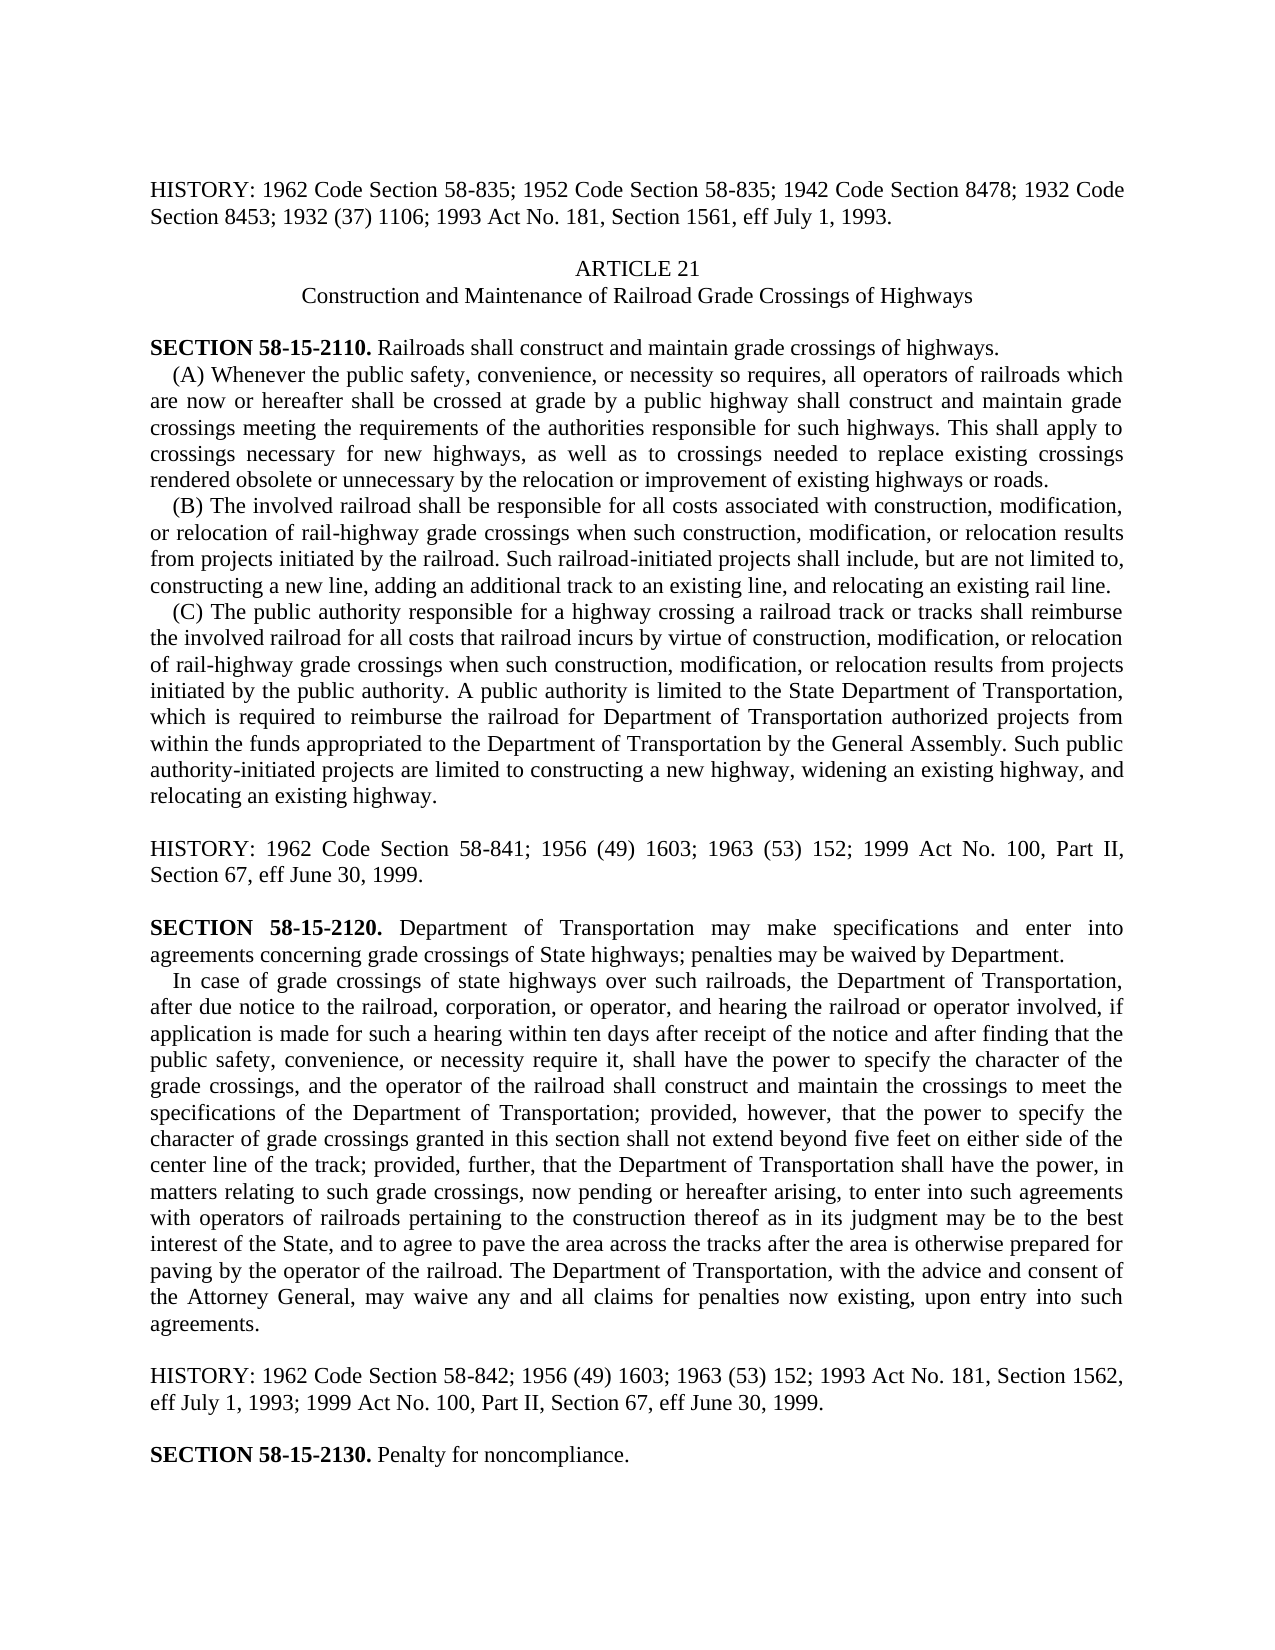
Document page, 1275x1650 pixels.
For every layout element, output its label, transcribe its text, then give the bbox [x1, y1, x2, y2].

text In case of grade crossings of state highways over such railroads, the Department of Transportation, after due notice to the railroad, corporation, or operator, and hearing the railroad or operator involved, if application is made for such a hearing within ten days after receipt of the notice and after finding that the public safety, convenience, or necessity require it, shall have the power to specify the character of the grade crossings, and the operator of the railroad shall construct and maintain the crossings to meet the specifications of the Department of Transportation; provided, however, that the power to specify the character of grade crossings granted in this section shall not extend beyond five feet on either side of the center line of the track; provided, further, that the Department of Transportation shall have the power, in matters relating to such grade crossings, now pending or hereafter arising, to enter into such agreements with operators of railroads pertaining to the construction thereof as in its judgment may be to the best interest of the State, and to agree to pave the area across the tracks after the area is otherwise prepared for paving by the operator of the railroad. The Department of Transportation, with the advice and consent of the Attorney General, may waive any and all claims for penalties now existing, upon entry into such agreements. [150, 967, 1125, 1336]
text HISTORY: 1962 Code Section 58-841; 1956 (49) 1603; 1963 (53) 152; 1999 Act No. 100, Part II, Section 67, eff June 30, 1999. [150, 835, 1125, 888]
text (A) Whenever the public safety, convenience, or necessity so requires, all operators of railroads which are now or hereafter shall be crossed at grade by a public highway shall construct and maintain grade crossings meeting the requirements of the authorities responsible for such highways. This shall apply to crossings necessary for new highways, as well as to crossings needed to replace existing crossings rendered obsolete or unnecessary by the relocation or improvement of existing highways or roads. [150, 361, 1125, 493]
text (B) The involved railroad shall be responsible for all costs associated with construction, modification, or relocation of rail-highway grade crossings when such construction, modification, or relocation results from projects initiated by the railroad. Such railroad-initiated projects shall include, but are not limited to, constructing a new line, adding an additional track to an existing line, and relocating an existing rail line. [150, 493, 1125, 598]
text ARTICLE 21 [150, 255, 1125, 282]
text (C) The public authority responsible for a highway crossing a railroad track or tracks shall reimburse the involved railroad for all costs that railroad incurs by virtue of construction, modification, or relocation of rail-highway grade crossings when such construction, modification, or relocation results from projects initiated by the public authority. A public authority is limited to the State Department of Transportation, which is required to reimburse the railroad for Department of Transportation authorized projects from within the funds appropriated to the Department of Transportation by the General Assembly. Such public authority-initiated projects are limited to constructing a new highway, widening an existing highway, and relocating an existing highway. [150, 598, 1125, 809]
text SECTION 58-15-2120. Department of Transportation may make specifications and enter into agreements concerning grade crossings of State highways; penalties may be waived by Department. [150, 914, 1125, 967]
text SECTION 58-15-2130. Penalty for noncompliance. [150, 1441, 1125, 1468]
text HISTORY: 1962 Code Section 58-842; 1956 (49) 1603; 1963 (53) 152; 1993 Act No. 181, Section 1562, eff July 1, 1993; 1999 Act No. 100, Part II, Section 67, eff June 30, 1999. [150, 1362, 1125, 1415]
text Construction and Maintenance of Railroad Grade Crossings of Highways [150, 282, 1125, 308]
text HISTORY: 1962 Code Section 58-835; 1952 Code Section 58-835; 1942 Code Section 8478; 1932 Code Section 8453; 1932 (37) 1106; 1993 Act No. 181, Section 1561, eff July 1, 1993. [150, 176, 1125, 229]
text SECTION 58-15-2110. Railroads shall construct and maintain grade crossings of highways. [150, 334, 1125, 361]
